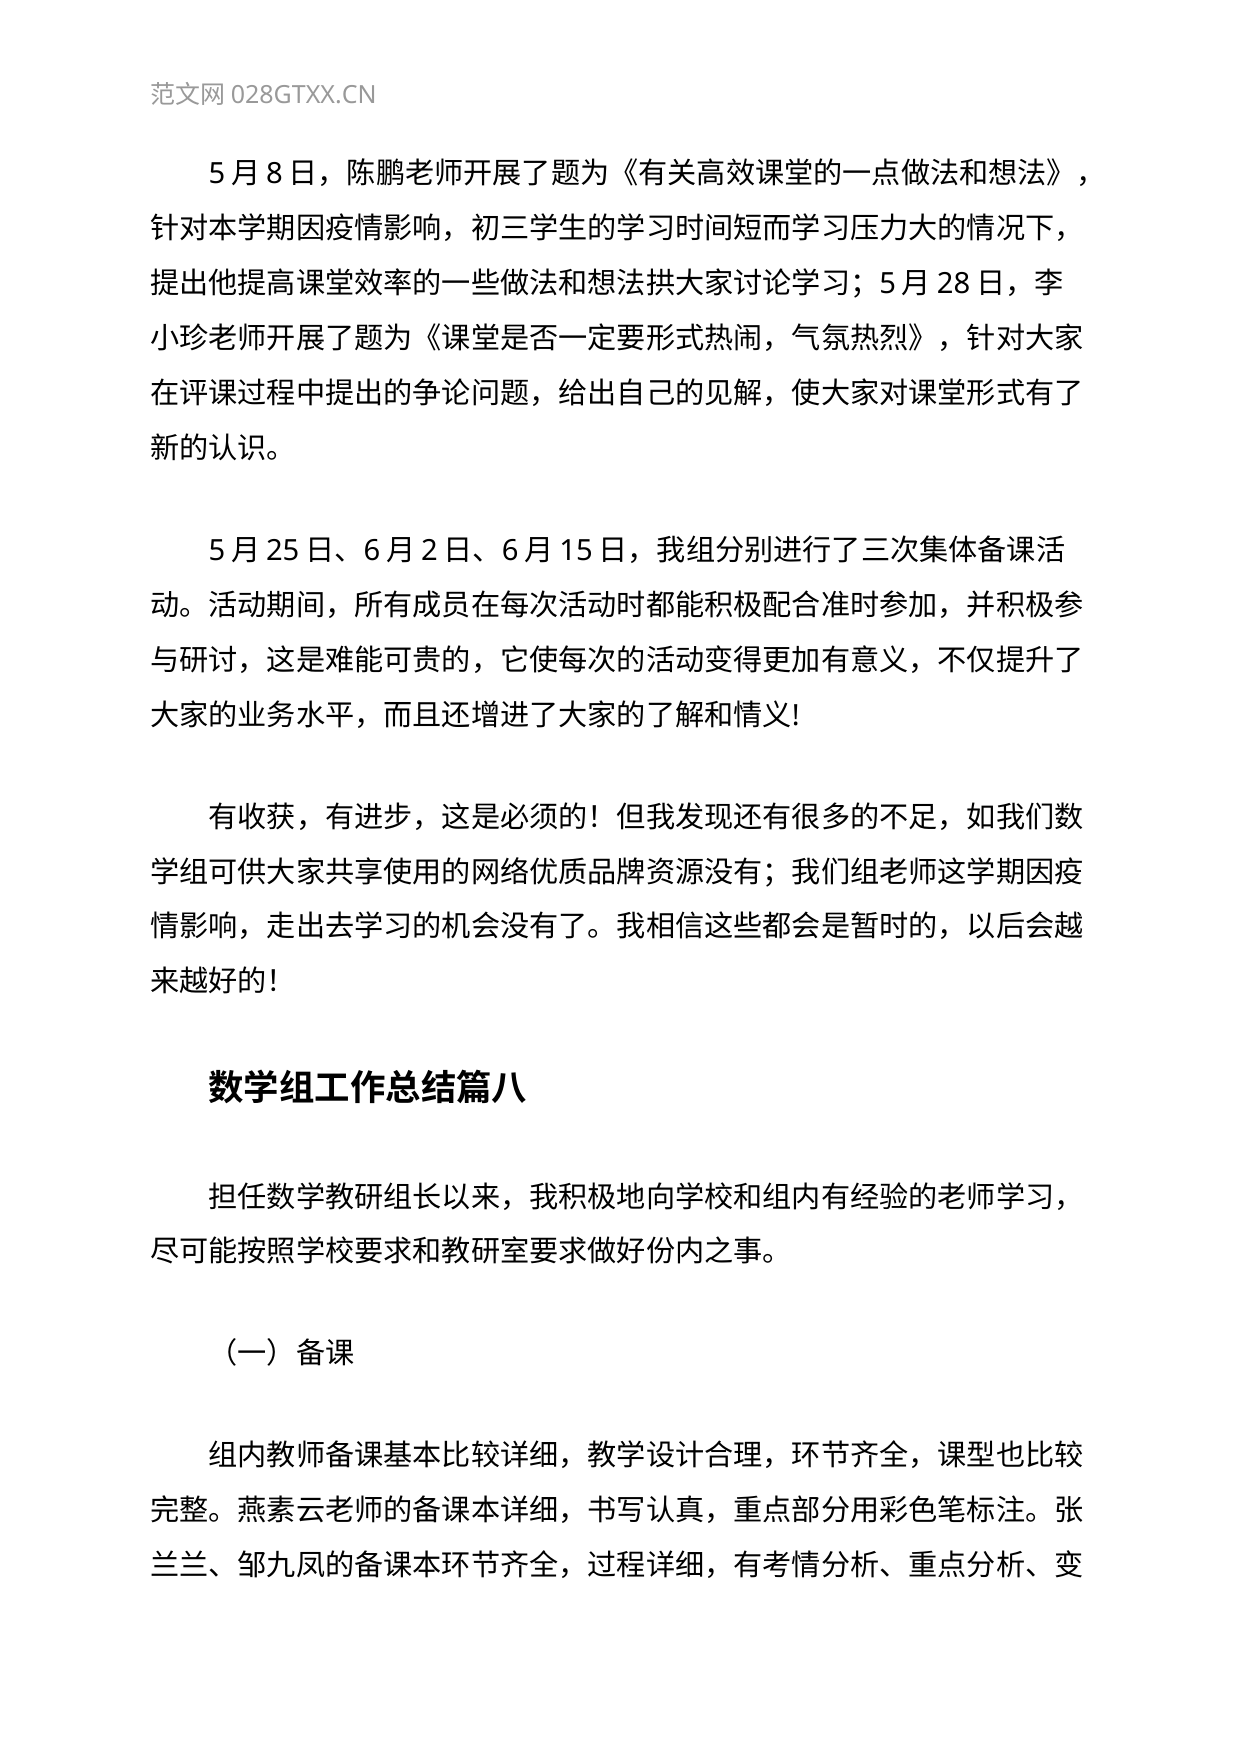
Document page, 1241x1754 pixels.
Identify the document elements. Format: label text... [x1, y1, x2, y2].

text 有收获，有进步，这是必须的！但我发现还有很多的不足，如我们数学组可供大家共享使用的网络优质品牌资源没有；我们组老师这学期因疫情影响，走出去学习的机会没有了。我相信这些都会是暂时的，以后会越来越好的！ [150, 793, 1090, 1000]
text 5月8日，陈鹏老师开展了题为《有关高效课堂的一点做法和想法》，针对本学期因疫情影响，初三学生的学习时间短而学习压力大的情况下，提出他提高课堂效率的一些做法和想法拱大家讨论学习；5月28日，李小珍老师开展了题为《课堂是否一定要形式热闹，气氛热烈》，针对大家在评课过程中提出的争论问题，给出自己的见解，使大家对课堂形式有了新的认识。 [150, 150, 1090, 467]
text 5月25日、6月2日、6月15日，我组分别进行了三次集体备课活动。活动期间，所有成员在每次活动时都能积极配合准时参加，并积极参与研讨，这是难能可贵的，它使每次的活动变得更加有意义，不仅提升了大家的业务水平，而且还增进了大家的了解和情义! [150, 526, 1090, 734]
text （一）备课 [150, 1330, 1090, 1372]
text 担任数学教研组长以来，我积极地向学校和组内有经验的老师学习，尽可能按照学校要求和教研室要求做好份内之事。 [150, 1173, 1090, 1270]
text 数学组工作总结篇八 [150, 1060, 1090, 1111]
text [150, 1432, 1090, 1584]
